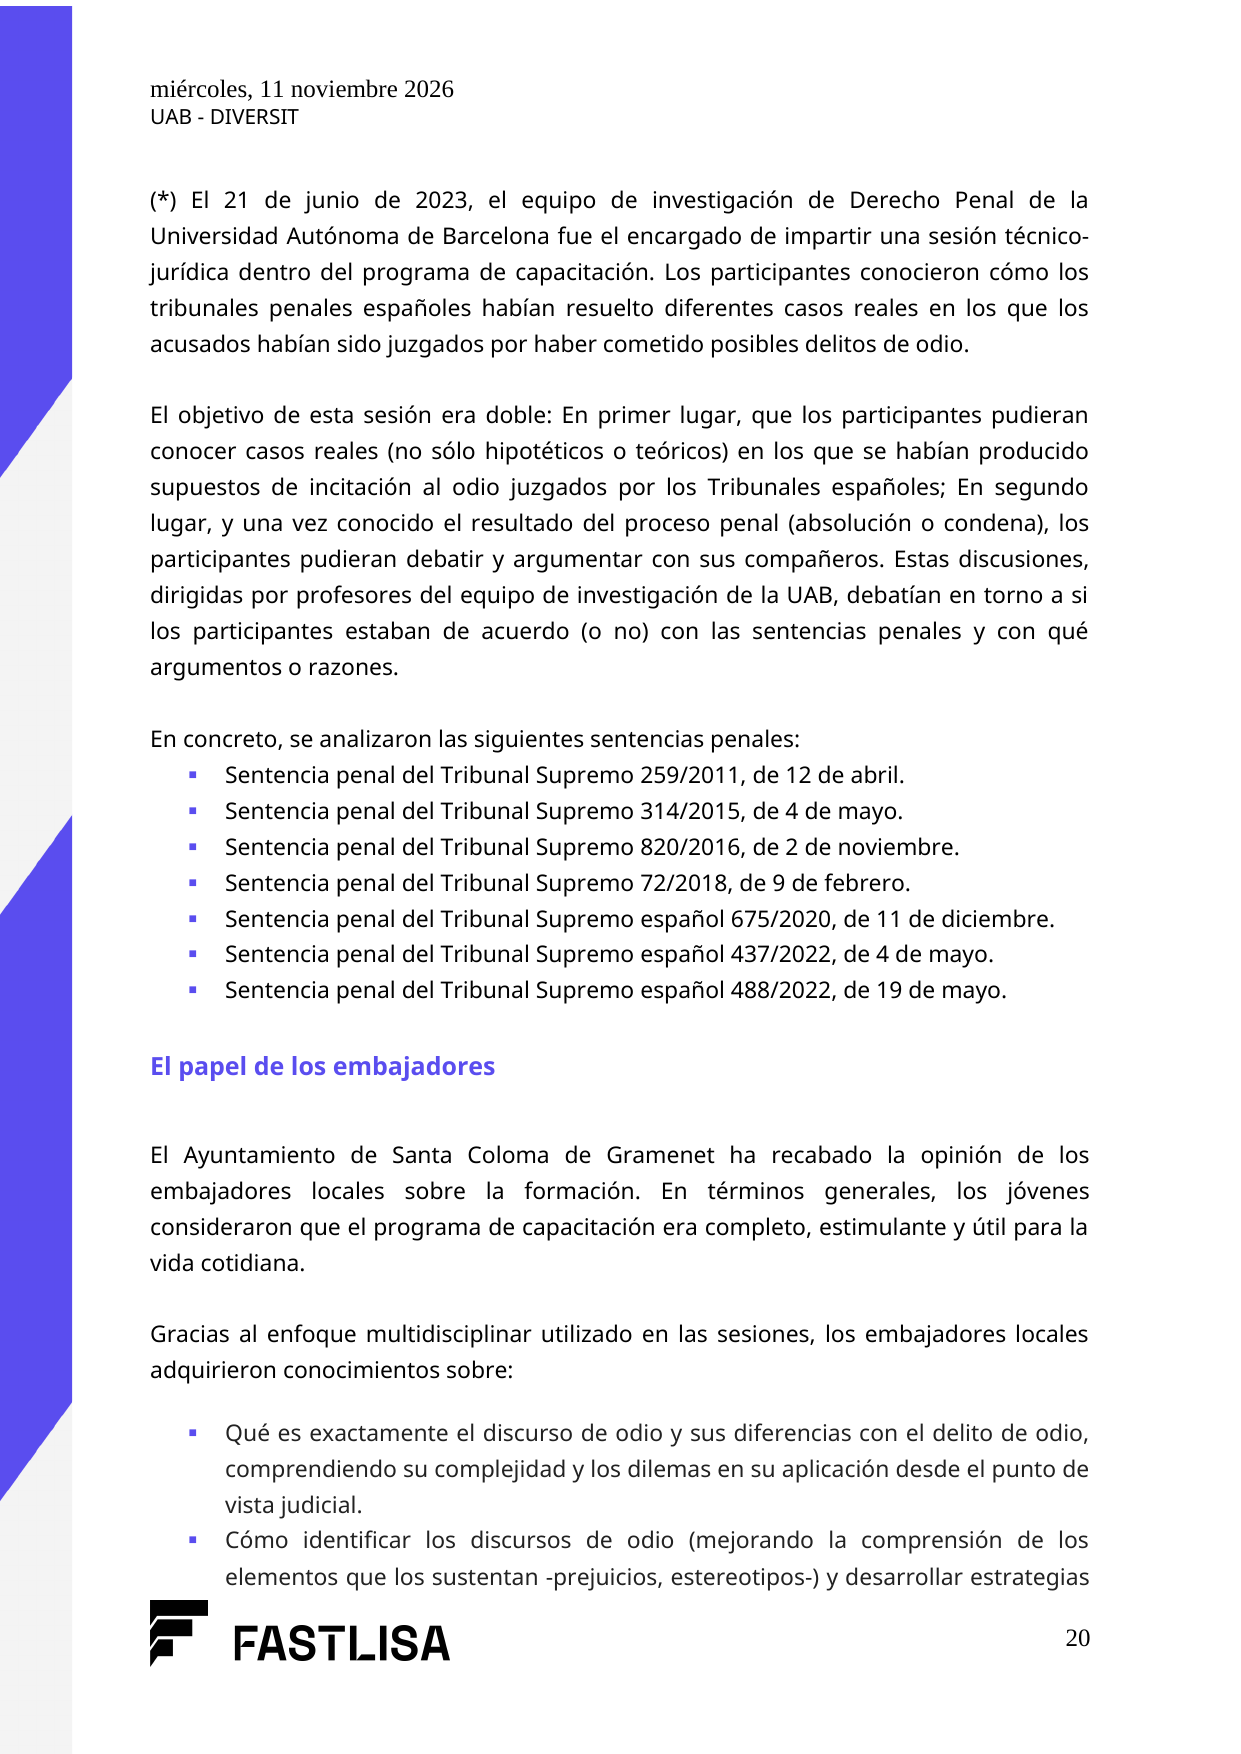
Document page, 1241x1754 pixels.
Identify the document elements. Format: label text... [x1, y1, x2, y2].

list Sentencia penal del Tribunal Supremo español 488/2022, de 19 de mayo. [187, 974, 1090, 1006]
text El objetivo de esta sesión era doble: En primer lugar, que los participantes pudieran conocer casos reales (no sólo hipotéticos o teóricos) en los que se habían producido supuestos de incitación al odio juzgados por los Tribunales españoles; En segundo lugar, y una vez conocido el resultado del proceso penal (absolución o condena), los participantes pudieran debatir y argumentar con sus compañeros. Estas discusiones, dirigidas por profesores del equipo de investigación de la UAB, debatían en torno a si los participantes estaban de acuerdo (o no) con las sentencias penales y con qué argumentos o razones. [150, 399, 1090, 682]
text El Ayuntamiento de Santa Coloma de Gramenet ha recabado la opinión de los embajadores locales sobre la formación. En términos generales, los jóvenes consideraron que el programa de capacitación era completo, estimulante y útil para la vida cotidiana. [150, 1139, 1090, 1278]
list Sentencia penal del Tribunal Supremo español 675/2020, de 11 de diciembre. [187, 902, 1090, 934]
text Gracias al enfoque multidisciplinar utilizado en las sesiones, los embajadores locales adquirieron conocimientos sobre: [150, 1318, 1090, 1386]
text (*) El 21 de junio de 2023, el equipo de investigación de Derecho Penal de la Universidad Autónoma de Barcelona fue el encargado de impartir una sesión técnico-jurídica dentro del programa de capacitación. Los participantes conocieron cómo los tribunales penales españoles habían resuelto diferentes casos reales en los que los acusados habían sido juzgados por haber cometido posibles delitos de odio. [150, 184, 1090, 359]
list Qué es exactamente el discurso de odio y sus diferencias con el delito de odio, comprendiendo su complejidad y los dilemas en su aplicación desde el punto de vista judicial. [187, 1417, 1090, 1520]
picture [0, 6, 73, 1754]
text El papel de los embajadores [150, 1048, 1090, 1083]
list Sentencia penal del Tribunal Supremo español 437/2022, de 4 de mayo. [187, 938, 1090, 970]
list Sentencia penal del Tribunal Supremo 820/2016, de 2 de noviembre. [187, 831, 1090, 862]
picture [234, 1625, 450, 1661]
text En concreto, se analizaron las siguientes sentencias penales: [150, 723, 1090, 754]
picture [150, 1600, 208, 1667]
list Sentencia penal del Tribunal Supremo 259/2011, de 12 de abril. [187, 759, 1090, 790]
list Sentencia penal del Tribunal Supremo 314/2015, de 4 de mayo. [187, 795, 1090, 826]
list Sentencia penal del Tribunal Supremo 72/2018, de 9 de febrero. [187, 867, 1090, 898]
